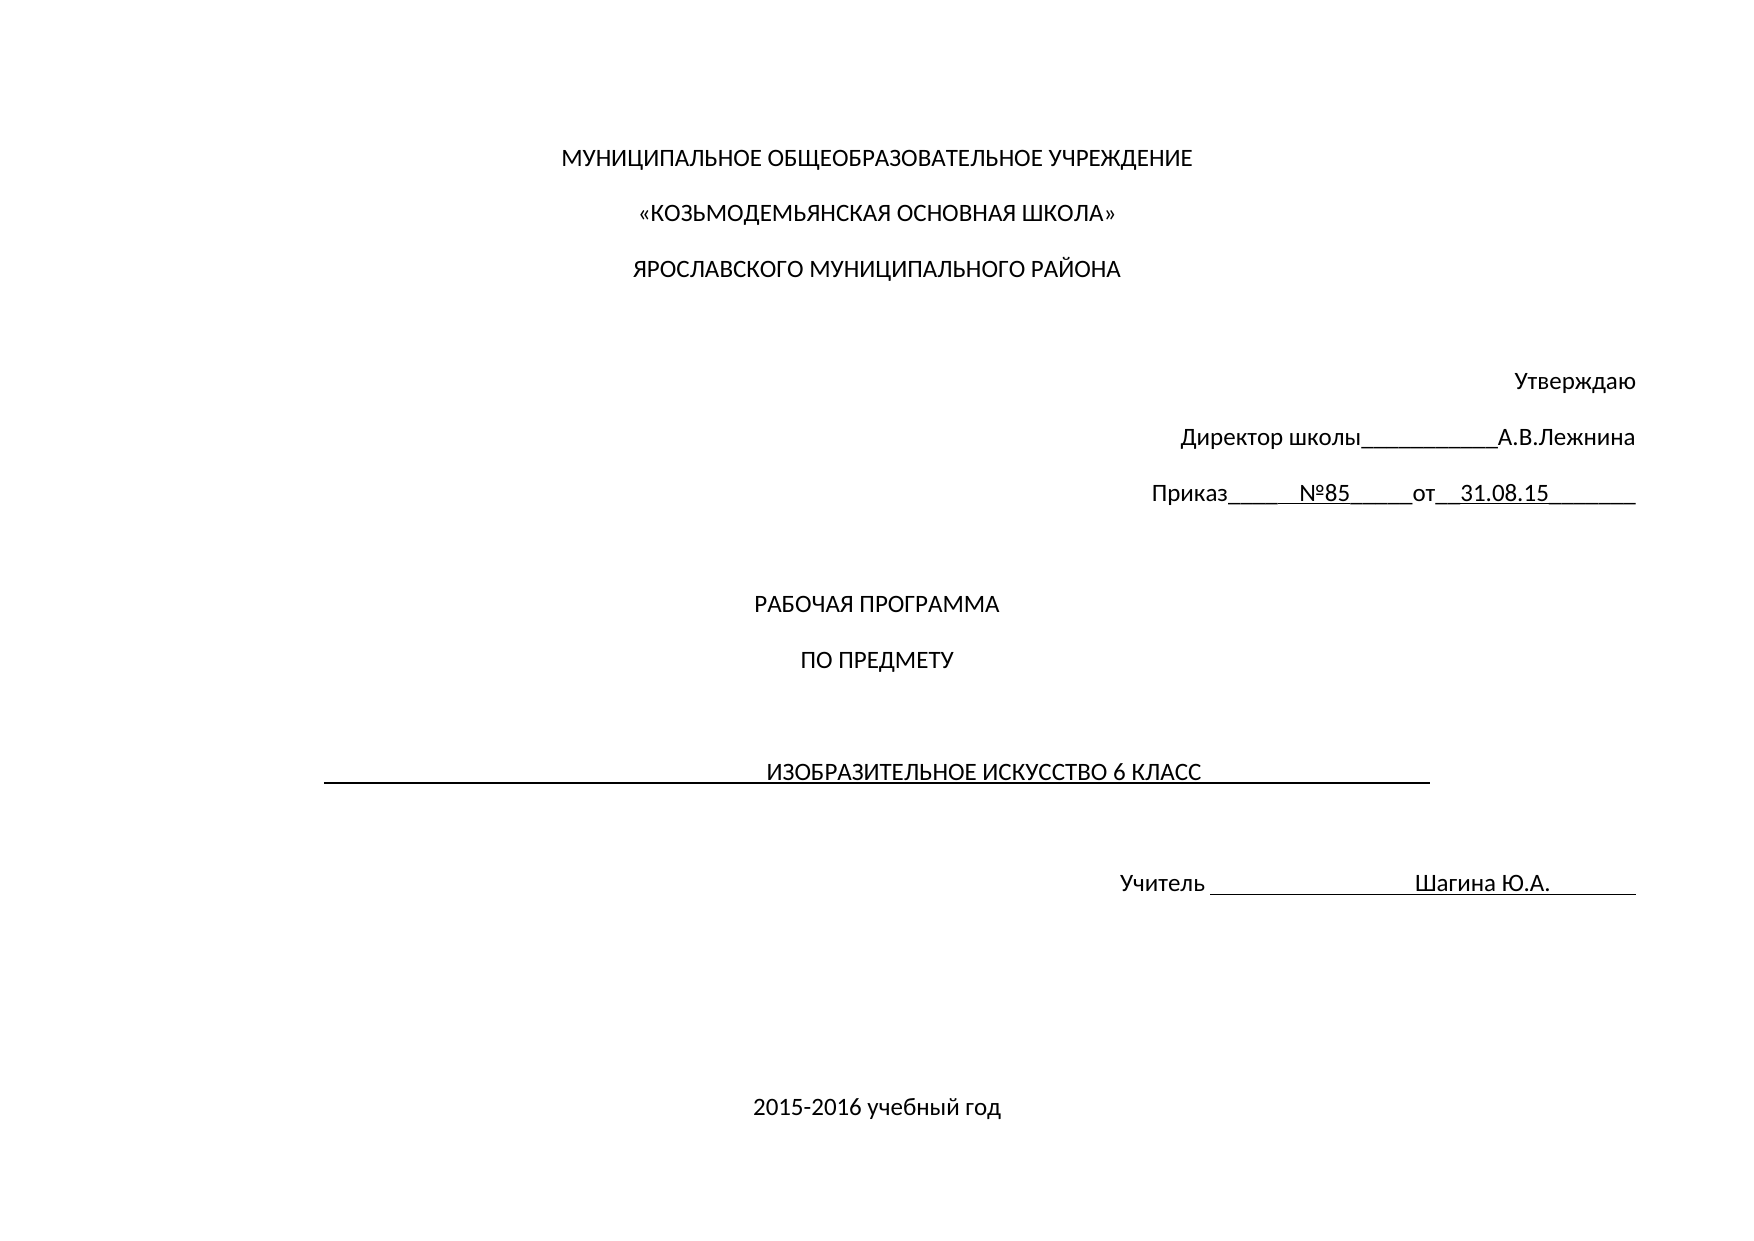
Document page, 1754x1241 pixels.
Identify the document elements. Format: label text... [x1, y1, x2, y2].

text Утверждаю [118, 365, 1636, 396]
text «КОЗЬМОДЕМЬЯНСКАЯ ОСНОВНАЯ ШКОЛА» [118, 197, 1636, 228]
text ПО ПРЕДМЕТУ [118, 644, 1636, 675]
text Директор школы___________А.В.Лежнина [118, 421, 1636, 451]
text Приказ____ №85_____от__31.08.15_______ [118, 477, 1636, 507]
text МУНИЦИПАЛЬНОЕ ОБЩЕОБРАЗОВАТЕЛЬНОЕ УЧРЕЖДЕНИЕ [118, 142, 1636, 172]
text ЯРОСЛАВСКОГО МУНИЦИПАЛЬНОГО РАЙОНА [118, 253, 1636, 284]
text Учитель Шагина Ю.А. [118, 867, 1636, 898]
text ИЗОБРАЗИТЕЛЬНОЕ ИСКУССТВО 6 КЛАСС [118, 756, 1636, 786]
text 2015-2016 учебный год [118, 1091, 1636, 1121]
text РАБОЧАЯ ПРОГРАММА [118, 588, 1636, 619]
